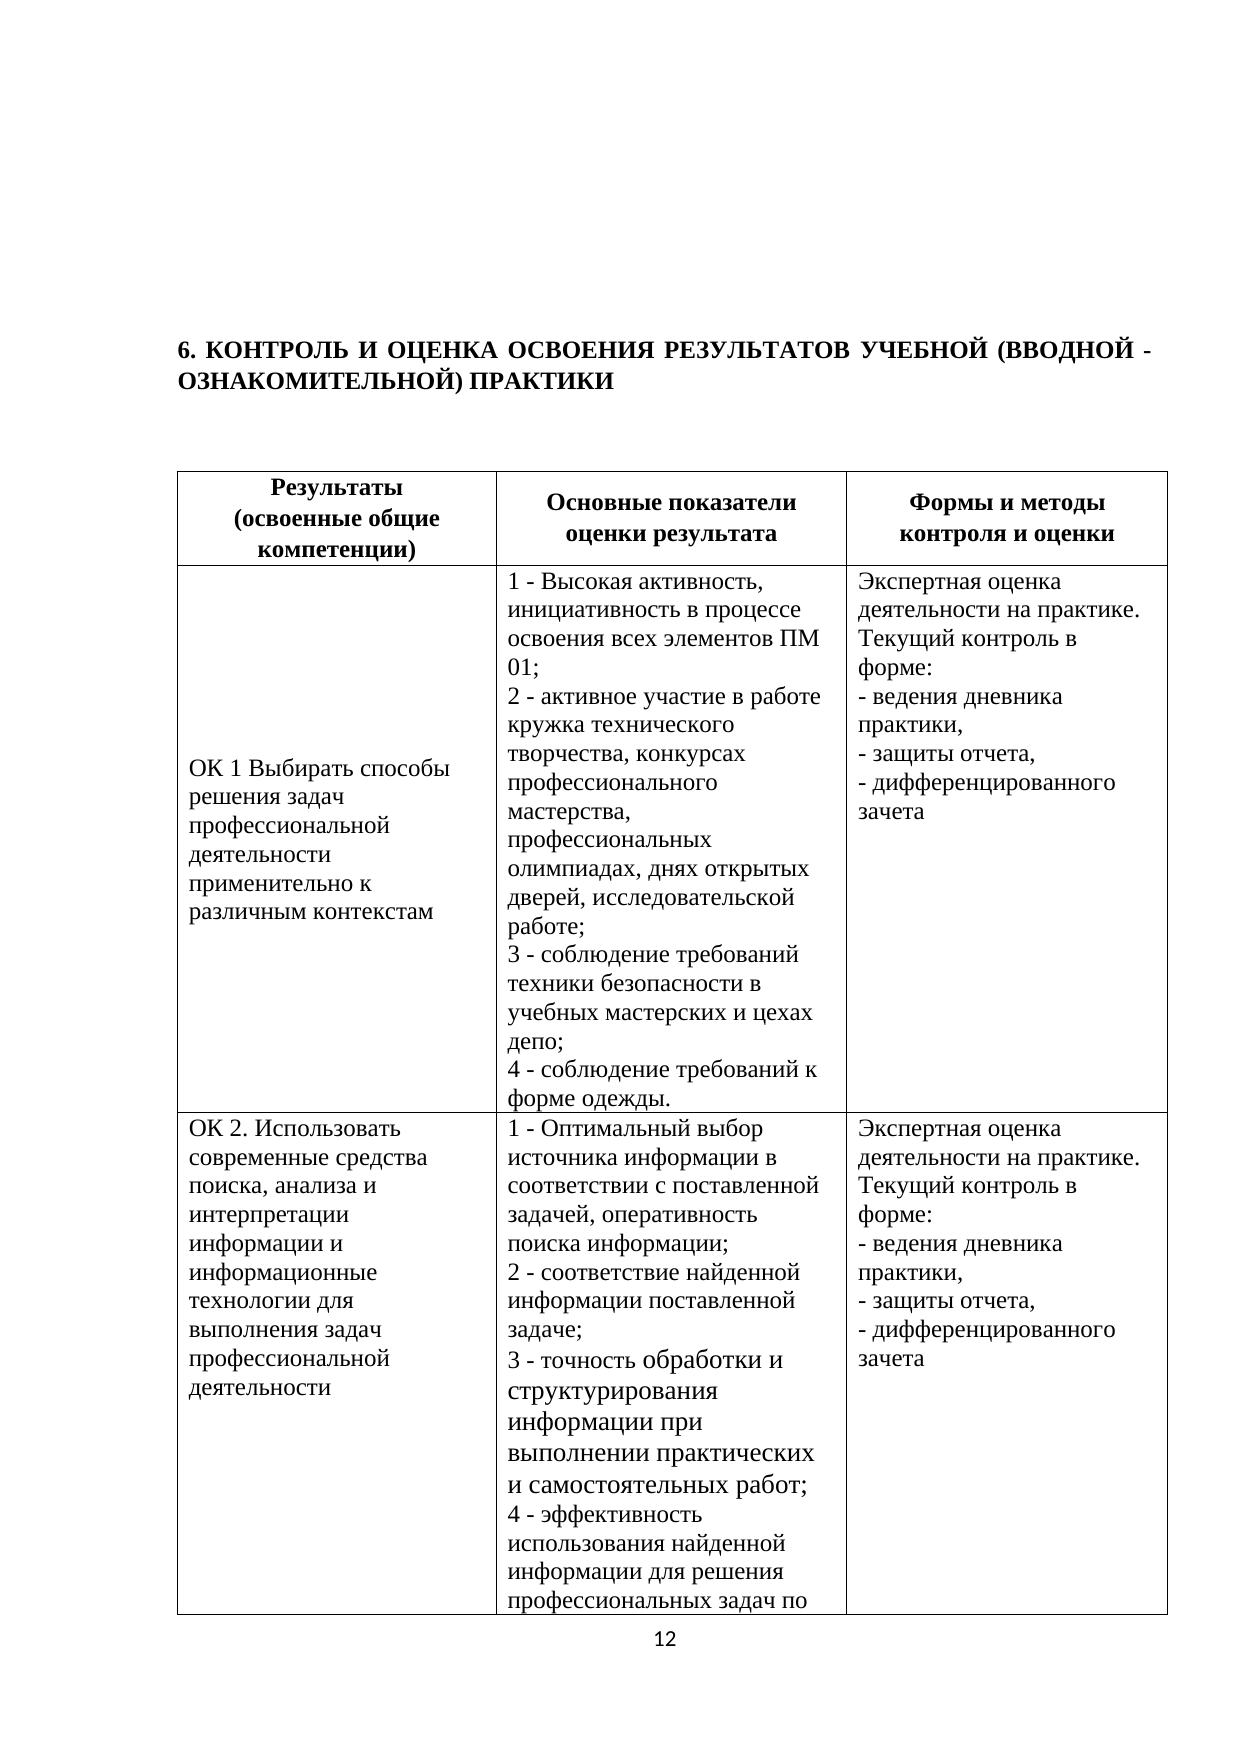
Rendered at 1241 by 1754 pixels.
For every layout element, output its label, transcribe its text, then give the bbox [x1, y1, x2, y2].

table_cell Экспертная оценка деятельности на практике. Текущий контроль в форме: - ведения дневника практики, - защиты отчета, - дифференцированного зачета [847, 566, 1167, 1112]
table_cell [847, 1113, 1167, 1614]
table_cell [497, 1113, 846, 1614]
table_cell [178, 1113, 496, 1614]
table_header Основные показатели оценки результата [497, 472, 846, 565]
table_cell 1 - Высокая активность, инициативность в процессе освоения всех элементов ПМ 01; 2 - активное участие в работе кружка технического творчества, конкурсах профессионального мастерства, профессиональных олимпиадах, днях открытых дверей, исследовательской работе; 3 - соблюдение требований техники безопасности в учебных мастерских и цехах депо; 4 - соблюдение требований к форме одежды. [497, 566, 846, 1112]
table_header Формы и методы контроля и оценки [847, 472, 1167, 565]
text 6. КОНТРОЛЬ И ОЦЕНКА ОСВОЕНИЯ РЕЗУЛЬТАТОВ УЧЕБНОЙ (ВВОДНОЙ - ОЗНАКОМИТЕЛЬНОЙ) ПРАКТИКИ [177, 364, 1152, 395]
table_cell ОК 1 Выбирать способы решения задач профессиональной деятельности применительно к различным контекстам [178, 566, 496, 1112]
table_header Результаты (освоенные общие компетенции) [178, 472, 496, 565]
